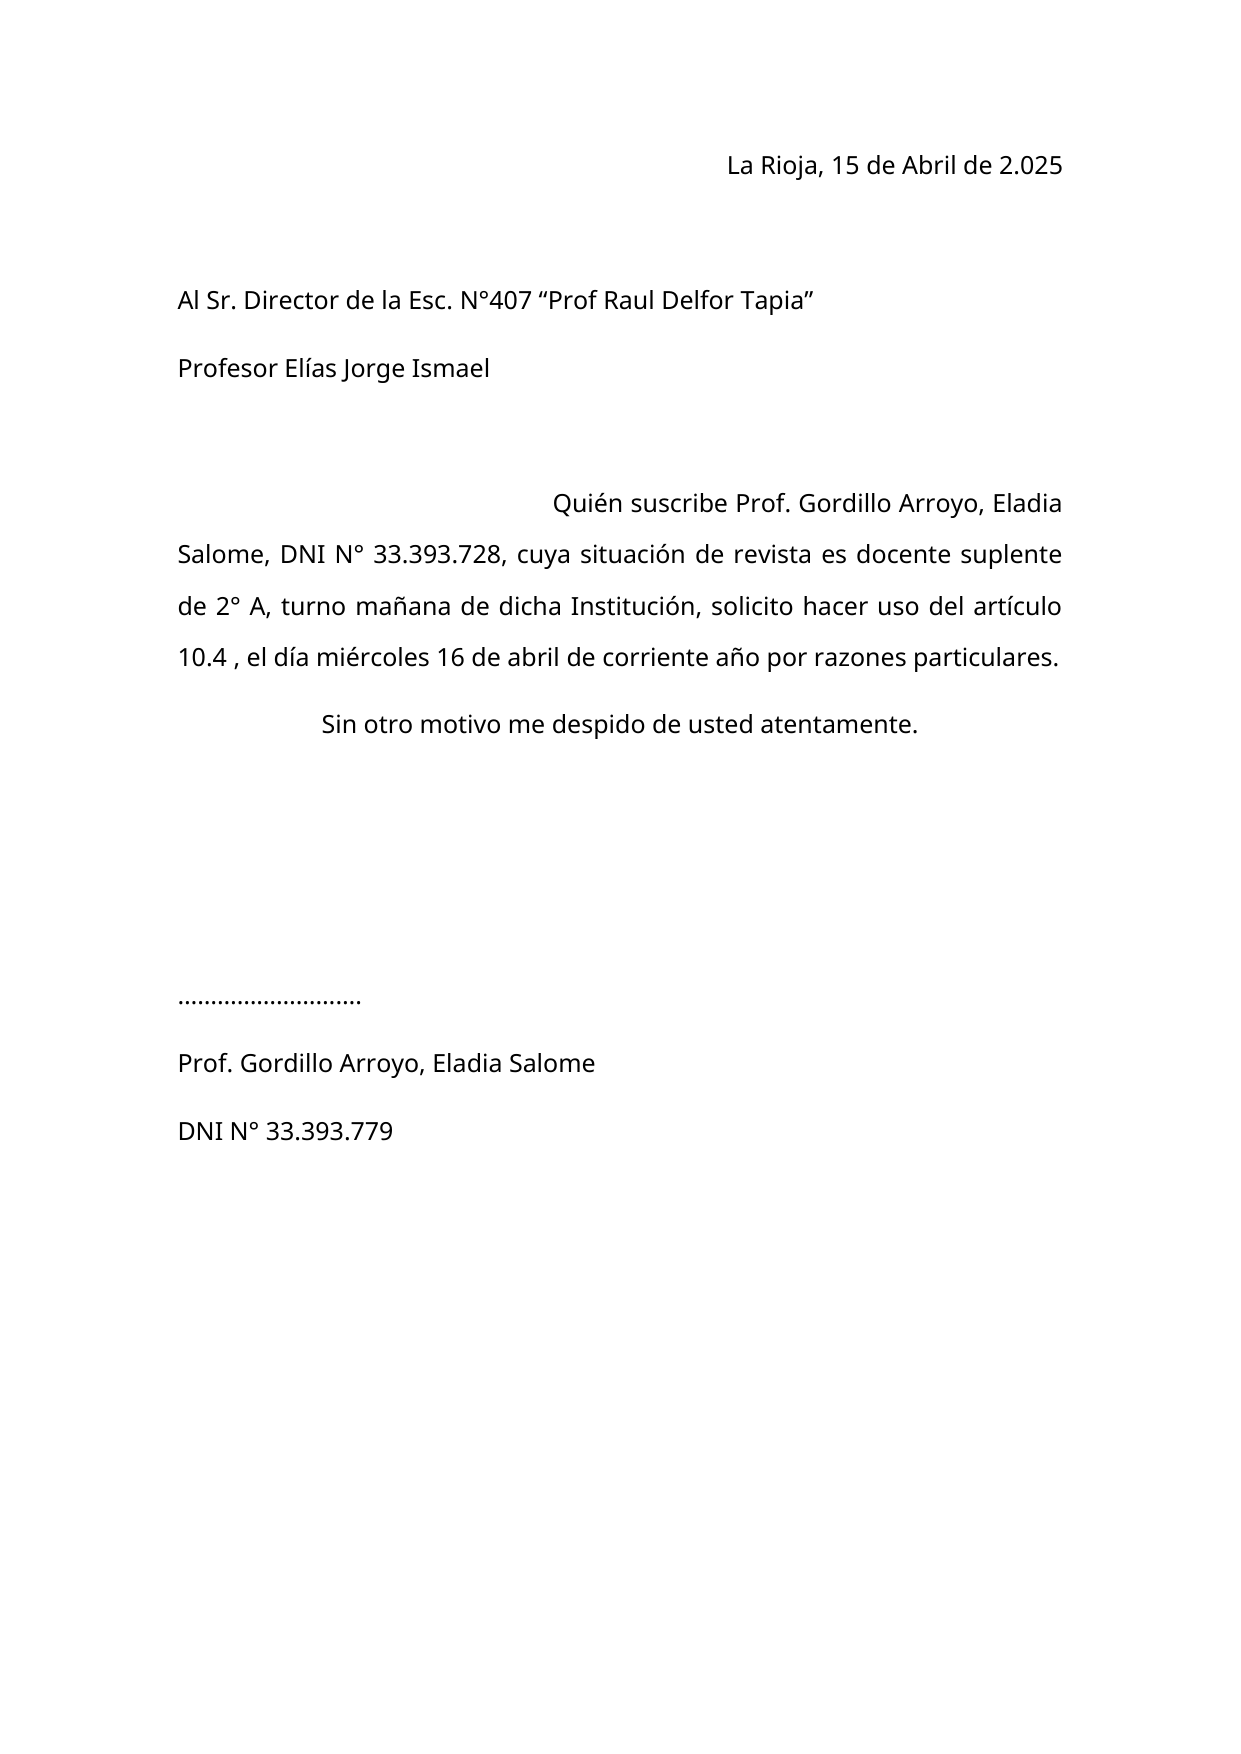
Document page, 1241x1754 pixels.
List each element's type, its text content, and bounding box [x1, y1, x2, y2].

text Sin otro motivo me despido de usted atentamente. [177, 707, 1063, 741]
text Quién suscribe Prof. Gordillo Arroyo, Eladia Salome, DNI N° 33.393.728, cuya situación de revista es docente suplente de 2° A, turno mañana de dicha Institución, solicito hacer uso del artículo 10.4 , el día miércoles 16 de abril de corriente año por razones particulares. [177, 486, 1063, 673]
text Prof. Gordillo Arroyo, Eladia Salome [177, 1046, 1063, 1079]
text ………………………. [177, 978, 1063, 1012]
text La Rioja, 15 de Abril de 2.025 [177, 148, 1063, 182]
text Al Sr. Director de la Esc. N°407 “Prof Raul Delfor Tapia” [177, 283, 1063, 317]
text DNI N° 33.393.779 [177, 1113, 1063, 1147]
text Profesor Elías Jorge Ismael [177, 351, 1063, 385]
